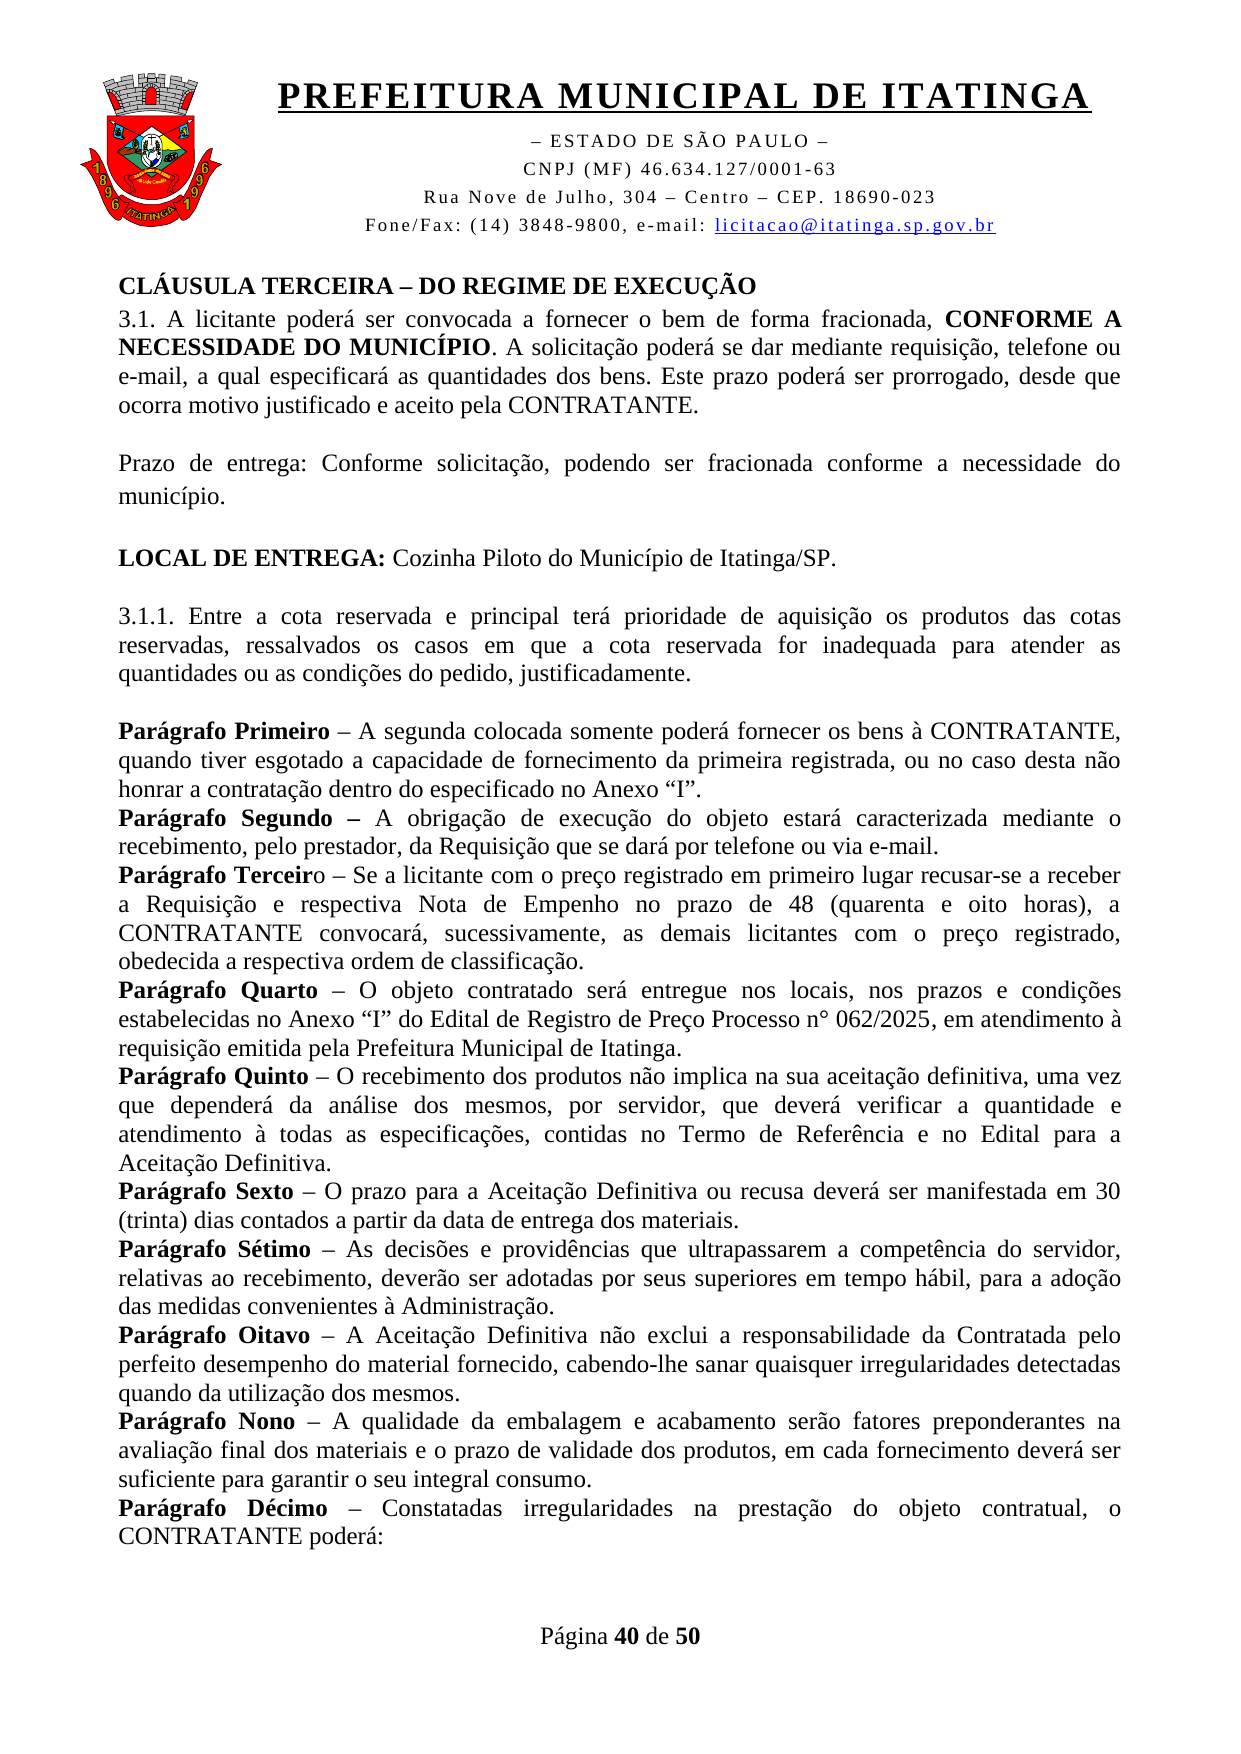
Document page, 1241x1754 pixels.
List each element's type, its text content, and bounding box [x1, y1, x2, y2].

text Parágrafo Sétimo – As decisões e providências que ultrapassarem a competência do servidor, relativas ao recebimento, deverão ser adotadas por seus superiores em tempo hábil, para a adoção das medidas convenientes à Administração. [118, 1234, 1122, 1320]
text Parágrafo Segundo – A obrigação de execução do objeto estará caracterizada mediante o recebimento, pelo prestador, da Requisição que se dará por telefone ou via e-mail. [118, 803, 1122, 860]
text Prazo de entrega: Conforme solicitação, podendo ser fracionada conforme a necessidade do município. [118, 448, 1122, 510]
text Parágrafo Quarto – O objeto contratado será entregue nos locais, nos prazos e condições estabelecidas no Anexo “I” do Edital de Registro de Preço Processo n° 062/2025, em atendimento à requisição emitida pela Prefeitura Municipal de Itatinga. [118, 975, 1122, 1061]
text CLÁUSULA TERCEIRA – DO REGIME DE EXECUÇÃO [118, 271, 1122, 299]
text 3.1.1. Entre a cota reservada e principal terá prioridade de aquisição os produtos das cotas reservadas, ressalvados os casos em que a cota reservada for inadequada para atender as quantidades ou as condições do pedido, justificadamente. [118, 601, 1122, 687]
text Parágrafo Nono – A qualidade da embalagem e acabamento serão fatores preponderantes na avaliação final dos materiais e o prazo de validade dos produtos, em cada fornecimento deverá ser suficiente para garantir o seu integral consumo. [118, 1406, 1122, 1493]
text Parágrafo Quinto – O recebimento dos produtos não implica na sua aceitação definitiva, uma vez que dependerá da análise dos mesmos, por servidor, que deverá verificar a quantidade e atendimento à todas as especificações, contidas no Termo de Referência e no Edital para a Aceitação Definitiva. [118, 1061, 1122, 1176]
text 3.1. A licitante poderá ser convocada a fornecer o bem de forma fracionada, CONFORME A NECESSIDADE DO MUNICÍPIO. A solicitação poderá se dar mediante requisição, telefone ou e-mail, a qual especificará as quantidades dos bens. Este prazo poderá ser prorrogado, desde que ocorra motivo justificado e aceito pela CONTRATANTE. [118, 304, 1122, 419]
text Parágrafo Sexto – O prazo para a Aceitação Definitiva ou recusa deverá ser manifestada em 30 (trinta) dias contados a partir da data de entrega dos materiais. [118, 1176, 1122, 1234]
text Parágrafo Oitavo – A Aceitação Definitiva não exclui a responsabilidade da Contratada pelo perfeito desempenho do material fornecido, cabendo-lhe sanar quaisquer irregularidades detectadas quando da utilização dos mesmos. [118, 1320, 1122, 1406]
text Parágrafo Primeiro – A segunda colocada somente poderá fornecer os bens à CONTRATANTE, quando tiver esgotado a capacidade de fornecimento da primeira registrada, ou no caso desta não honrar a contratação dentro do especificado no Anexo “I”. [118, 716, 1122, 803]
text Parágrafo Décimo – Constatadas irregularidades na prestação do objeto contratual, o CONTRATANTE poderá: [118, 1493, 1122, 1550]
text Parágrafo Terceiro – Se a licitante com o preço registrado em primeiro lugar recusar-se a receber a Requisição e respectiva Nota de Empenho no prazo de 48 (quarenta e oito horas), a CONTRATANTE convocará, sucessivamente, as demais licitantes com o preço registrado, obedecida a respectiva ordem de classificação. [118, 860, 1122, 975]
text LOCAL DE ENTREGA: Cozinha Piloto do Município de Itatinga/SP. [118, 543, 1122, 572]
